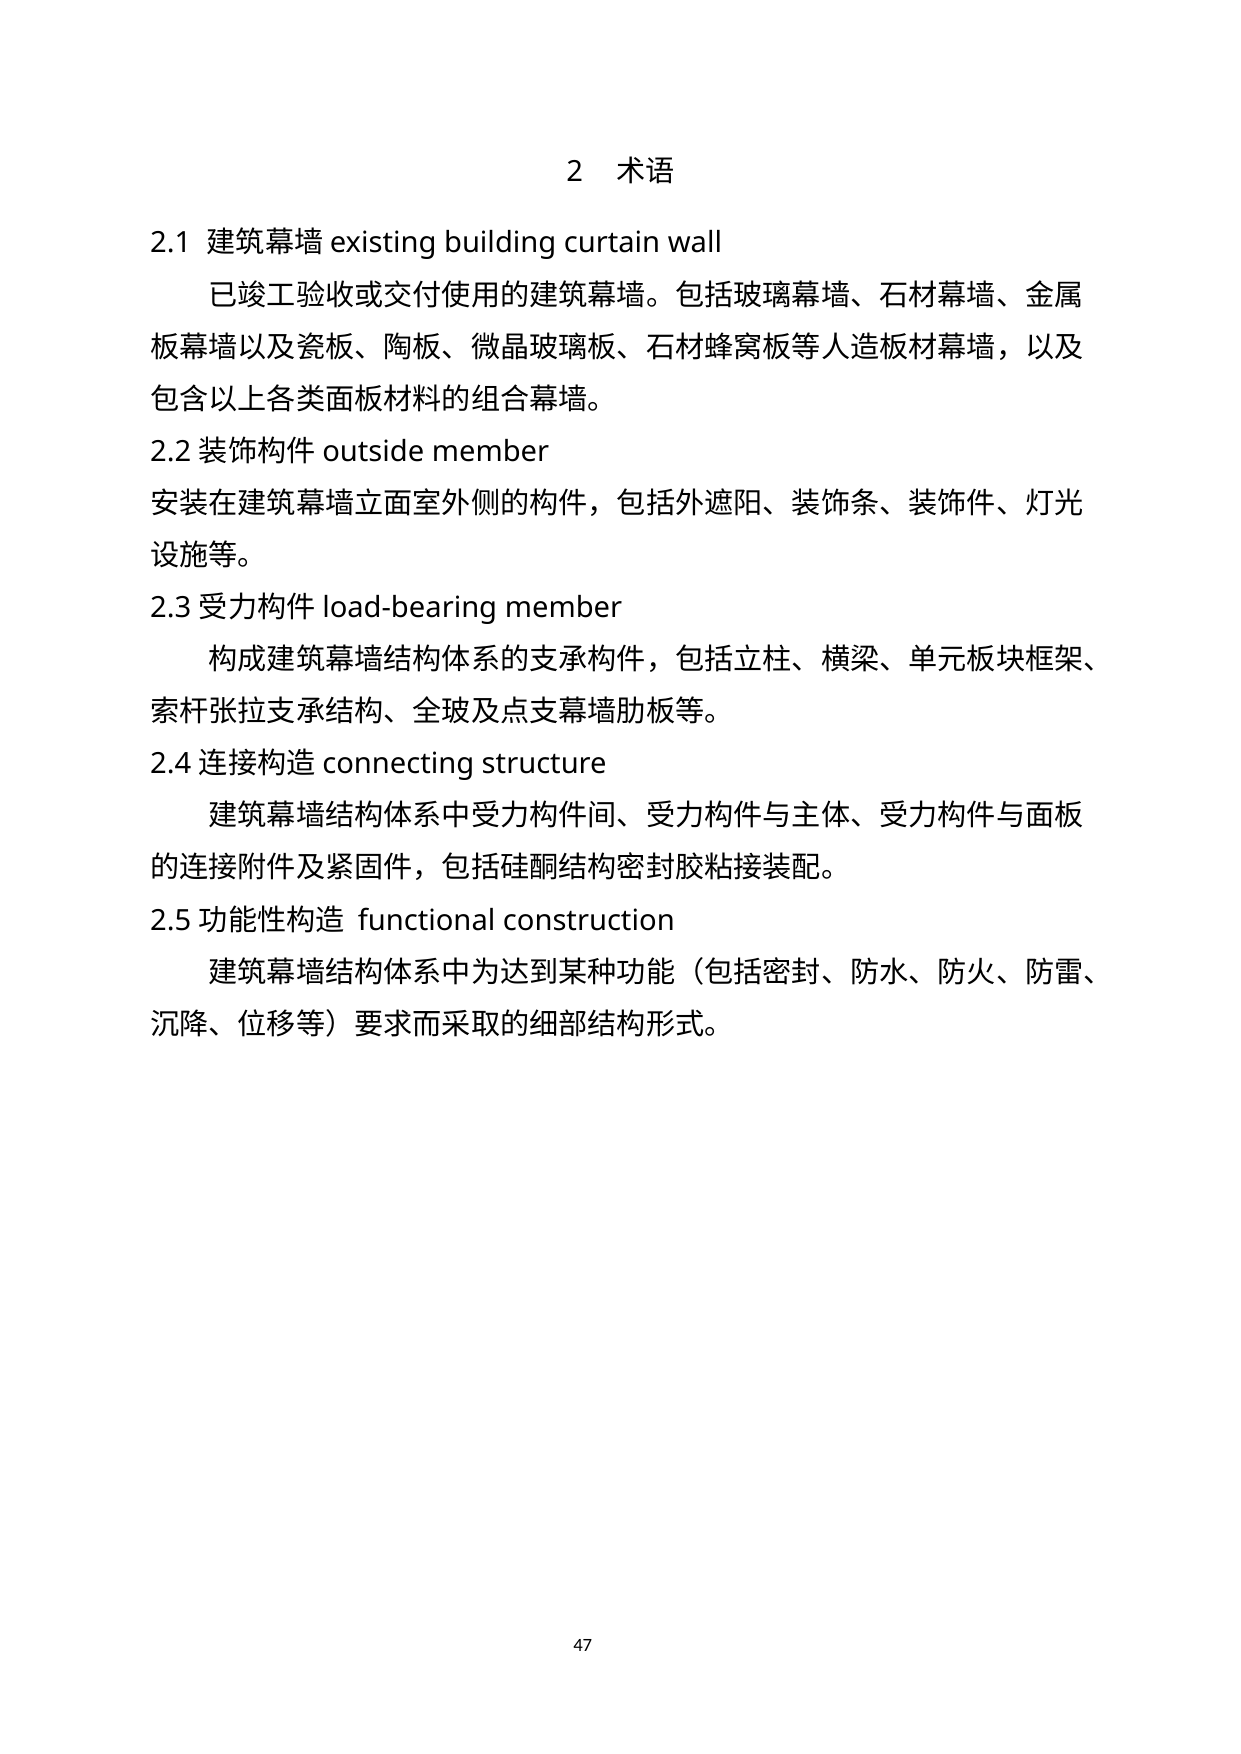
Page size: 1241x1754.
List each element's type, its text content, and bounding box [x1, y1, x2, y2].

text 安装在建筑幕墙立面室外侧的构件，包括外遮阳、装饰条、装饰件、灯光设施等。 [150, 472, 1090, 576]
text 建筑幕墙结构体系中为达到某种功能（包括密封、防水、防火、防雷、沉降、位移等）要求而采取的细部结构形式。 [150, 940, 1090, 1044]
text 2.5 功能性构造 functional construction [150, 888, 1090, 940]
text 建筑幕墙结构体系中受力构件间、受力构件与主体、受力构件与面板的连接附件及紧固件，包括硅酮结构密封胶粘接装配。 [150, 784, 1090, 888]
list 术语 [150, 148, 1090, 190]
text 已竣工验收或交付使用的建筑幕墙。包括玻璃幕墙、石材幕墙、金属板幕墙以及瓷板、陶板、微晶玻璃板、石材蜂窝板等人造板材幕墙，以及包含以上各类面板材料的组合幕墙。 [150, 263, 1090, 419]
text 2.4 连接构造 connecting structure [150, 732, 1090, 784]
text 构成建筑幕墙结构体系的支承构件，包括立柱、横梁、单元板块框架、索杆张拉支承结构、全玻及点支幕墙肋板等。 [150, 628, 1090, 732]
text 2.3 受力构件 load-bearing member [150, 576, 1090, 628]
text 2.1 建筑幕墙 existing building curtain wall [150, 211, 1090, 263]
text 2.2 装饰构件 outside member [150, 419, 1090, 472]
